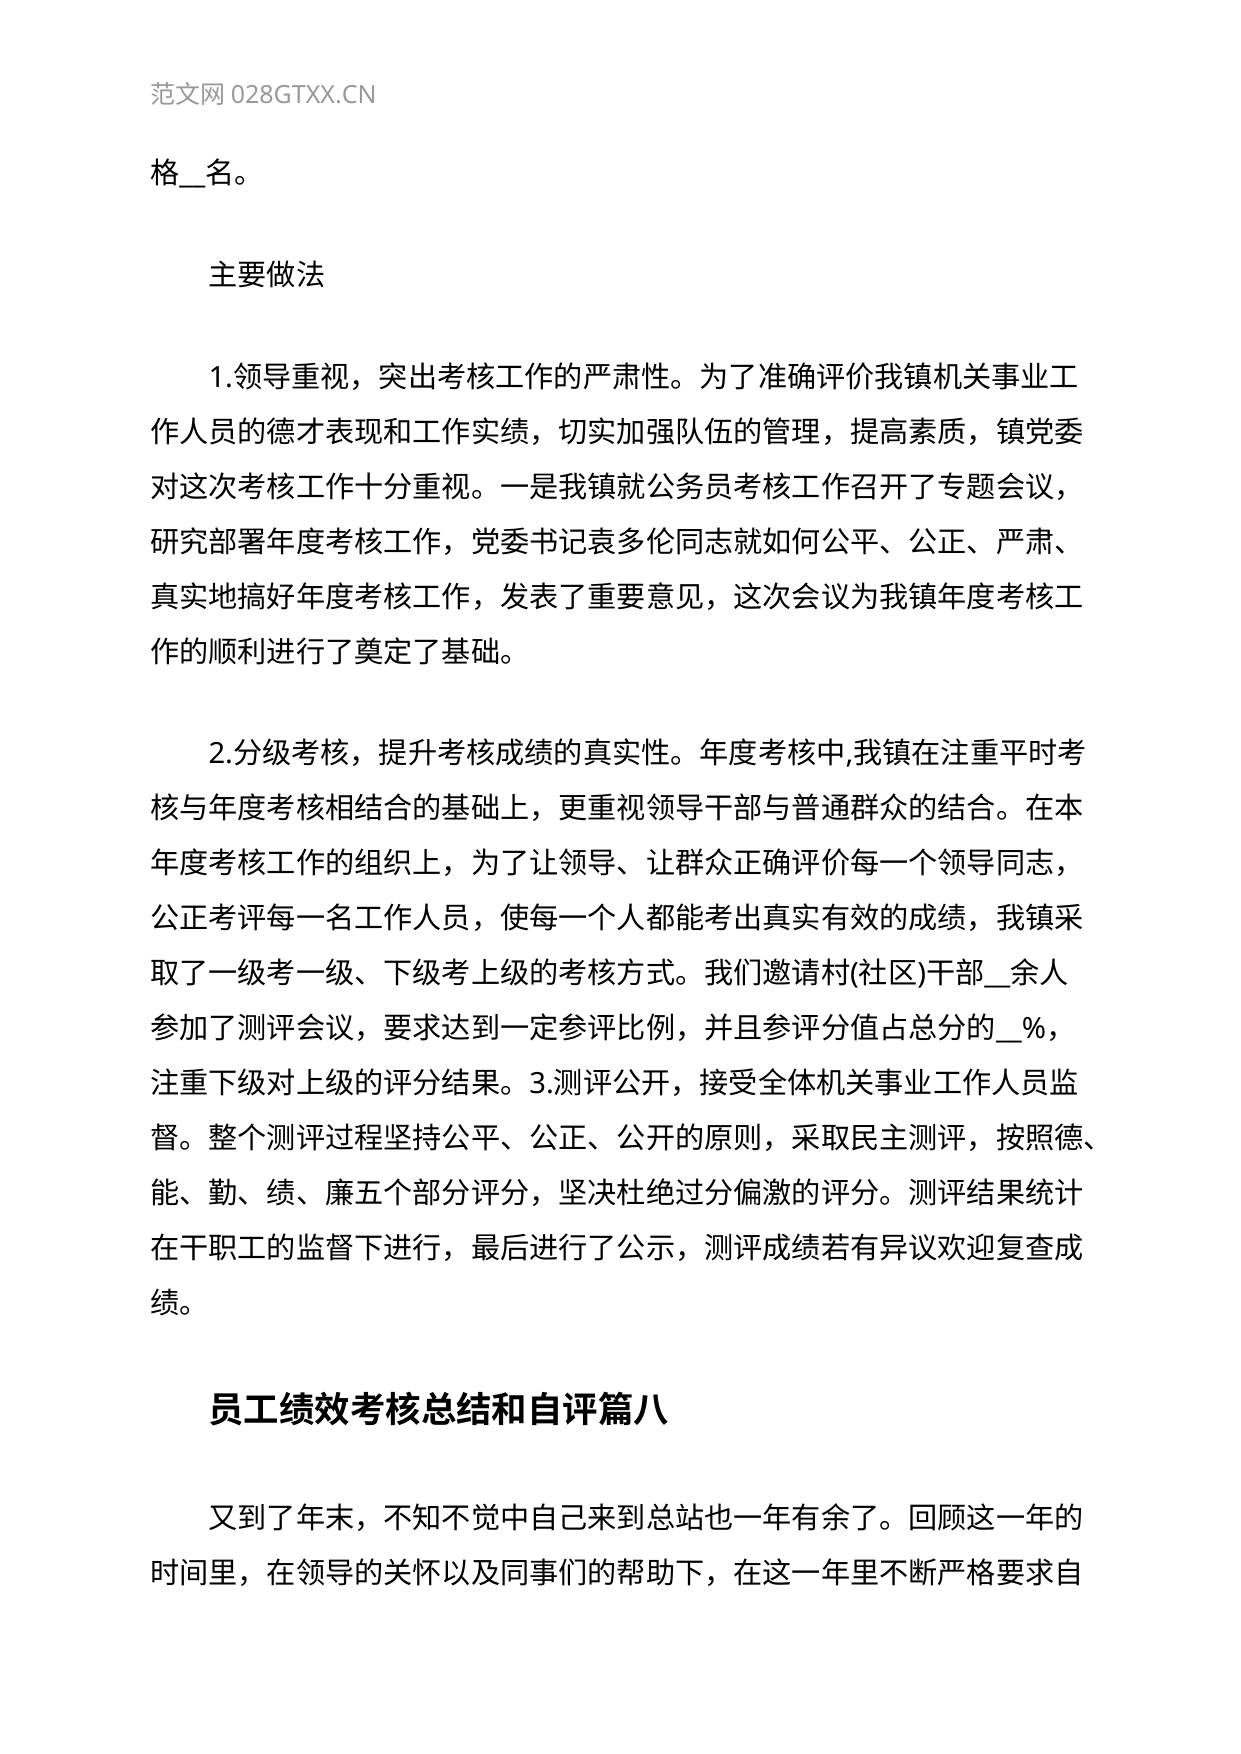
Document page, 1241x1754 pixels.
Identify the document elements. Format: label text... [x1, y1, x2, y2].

text 2.分级考核，提升考核成绩的真实性。年度考核中,我镇在注重平时考核与年度考核相结合的基础上，更重视领导干部与普通群众的结合。在本年度考核工作的组织上，为了让领导、让群众正确评价每一个领导同志，公正考评每一名工作人员，使每一个人都能考出真实有效的成绩，我镇采取了一级考一级、下级考上级的考核方式。我们邀请村(社区)干部__余人参加了测评会议，要求达到一定参评比例，并且参评分值占总分的__%，注重下级对上级的评分结果。3.测评公开，接受全体机关事业工作人员监督。整个测评过程坚持公平、公正、公开的原则，采取民主测评，按照德、能、勤、绩、廉五个部分评分，坚决杜绝过分偏激的评分。测评结果统计在干职工的监督下进行，最后进行了公示，测评成绩若有异议欢迎复查成绩。 [150, 730, 1090, 1322]
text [150, 1495, 1090, 1592]
text 员工绩效考核总结和自评篇八 [150, 1381, 1090, 1432]
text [150, 150, 1090, 192]
text 主要做法 [150, 252, 1090, 294]
text 1.领导重视，突出考核工作的严肃性。为了准确评价我镇机关事业工作人员的德才表现和工作实绩，切实加强队伍的管理，提高素质，镇党委对这次考核工作十分重视。一是我镇就公务员考核工作召开了专题会议，研究部署年度考核工作，党委书记袁多伦同志就如何公平、公正、严肃、真实地搞好年度考核工作，发表了重要意见，这次会议为我镇年度考核工作的顺利进行了奠定了基础。 [150, 354, 1090, 671]
